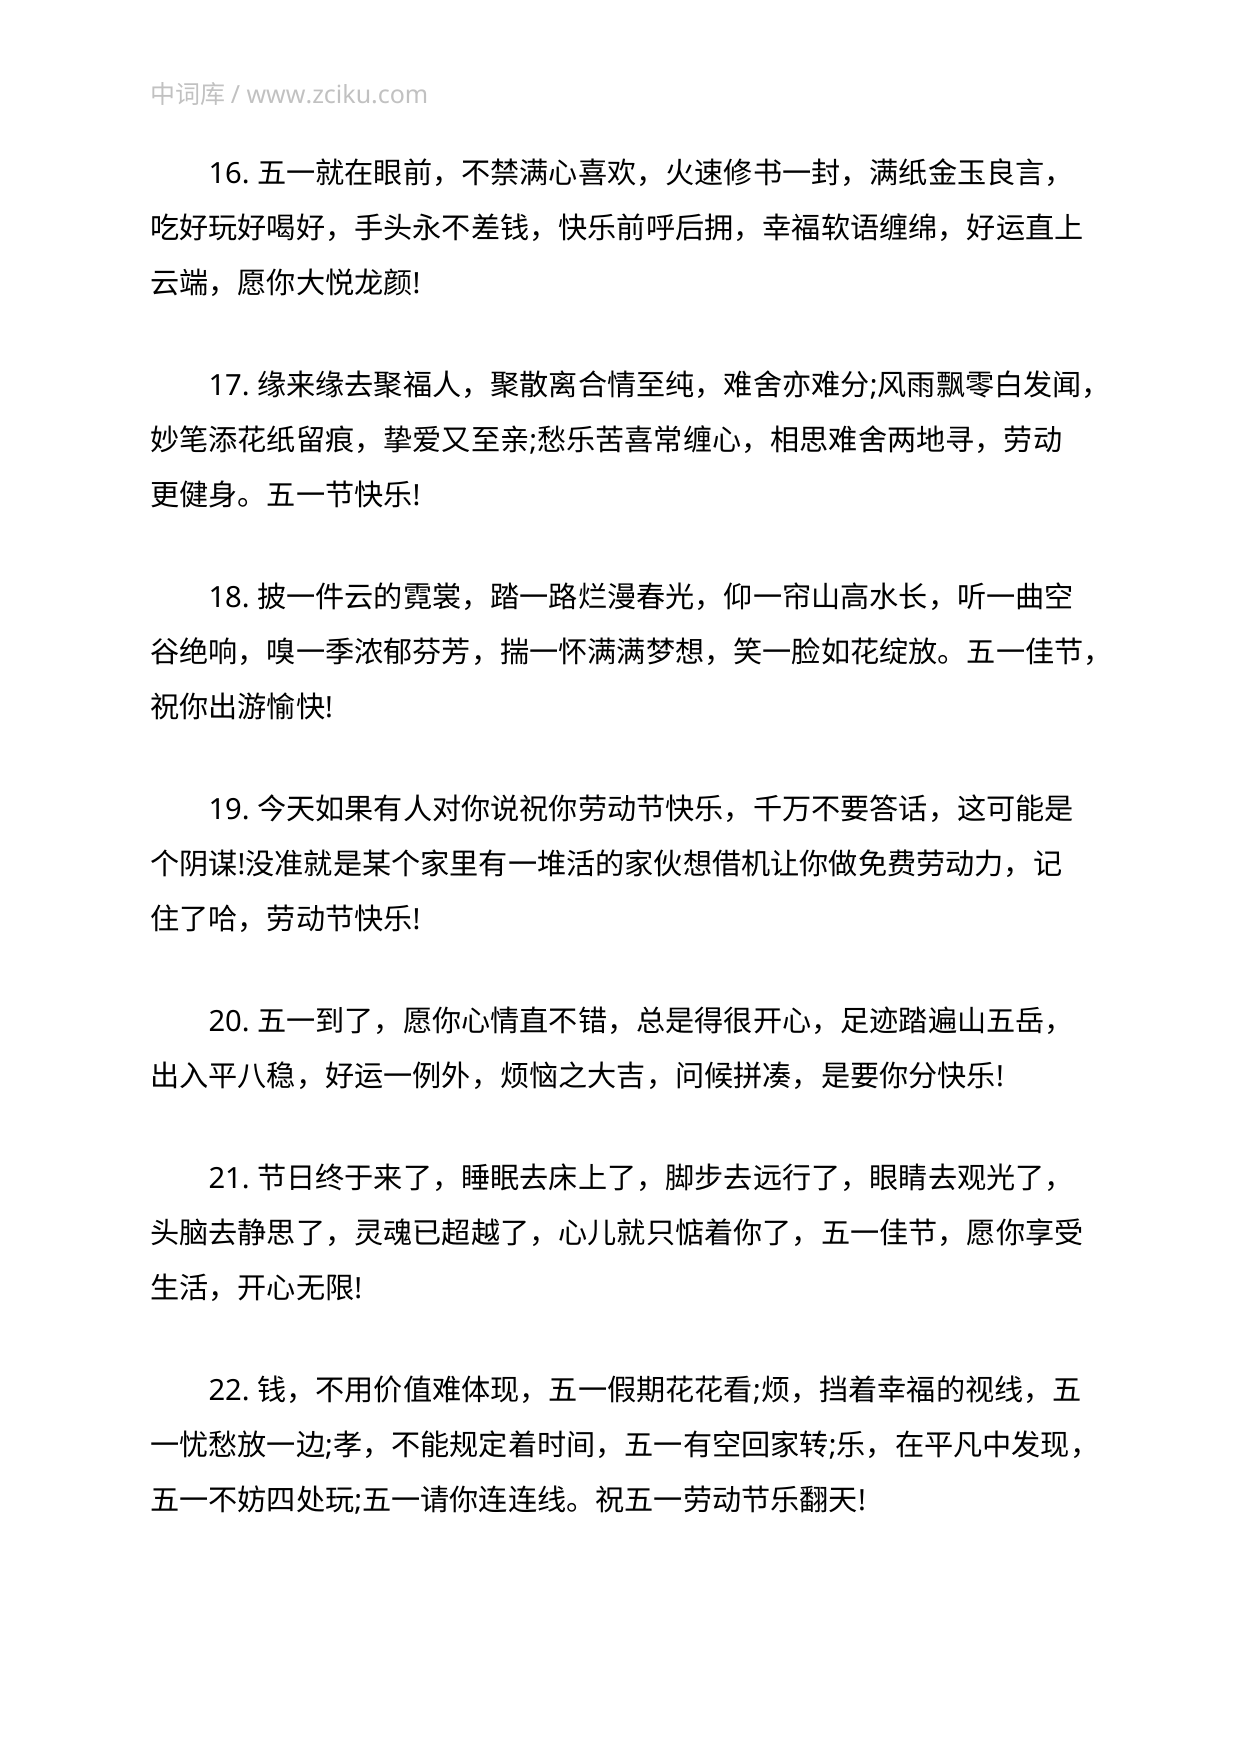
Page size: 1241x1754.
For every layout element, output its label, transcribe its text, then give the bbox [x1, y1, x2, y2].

text 20. 五一到了，愿你心情直不错，总是得很开心，足迹踏遍山五岳，出入平八稳，好运一例外，烦恼之大吉，问候拼凑，是要你分快乐! [150, 998, 1090, 1095]
text 18. 披一件云的霓裳，踏一路烂漫春光，仰一帘山高水长，听一曲空谷绝响，嗅一季浓郁芬芳，揣一怀满满梦想，笑一脸如花绽放。五一佳节，祝你出游愉快! [150, 574, 1090, 726]
text 22. 钱，不用价值难体现，五一假期花花看;烦，挡着幸福的视线，五一忧愁放一边;孝，不能规定着时间，五一有空回家转;乐，在平凡中发现，五一不妨四处玩;五一请你连连线。祝五一劳动节乐翻天! [150, 1367, 1090, 1519]
text 17. 缘来缘去聚福人，聚散离合情至纯，难舍亦难分;风雨飘零白发闻，妙笔添花纸留痕，挚爱又至亲;愁乐苦喜常缠心，相思难舍两地寻，劳动更健身。五一节快乐! [150, 362, 1090, 514]
text 19. 今天如果有人对你说祝你劳动节快乐，千万不要答话，这可能是个阴谋!没准就是某个家里有一堆活的家伙想借机让你做免费劳动力，记住了哈，劳动节快乐! [150, 786, 1090, 938]
text 21. 节日终于来了，睡眠去床上了，脚步去远行了，眼睛去观光了，头脑去静思了，灵魂已超越了，心儿就只惦着你了，五一佳节，愿你享受生活，开心无限! [150, 1155, 1090, 1307]
text 16. 五一就在眼前，不禁满心喜欢，火速修书一封，满纸金玉良言，吃好玩好喝好，手头永不差钱，快乐前呼后拥，幸福软语缠绵，好运直上云端，愿你大悦龙颜! [150, 150, 1090, 302]
